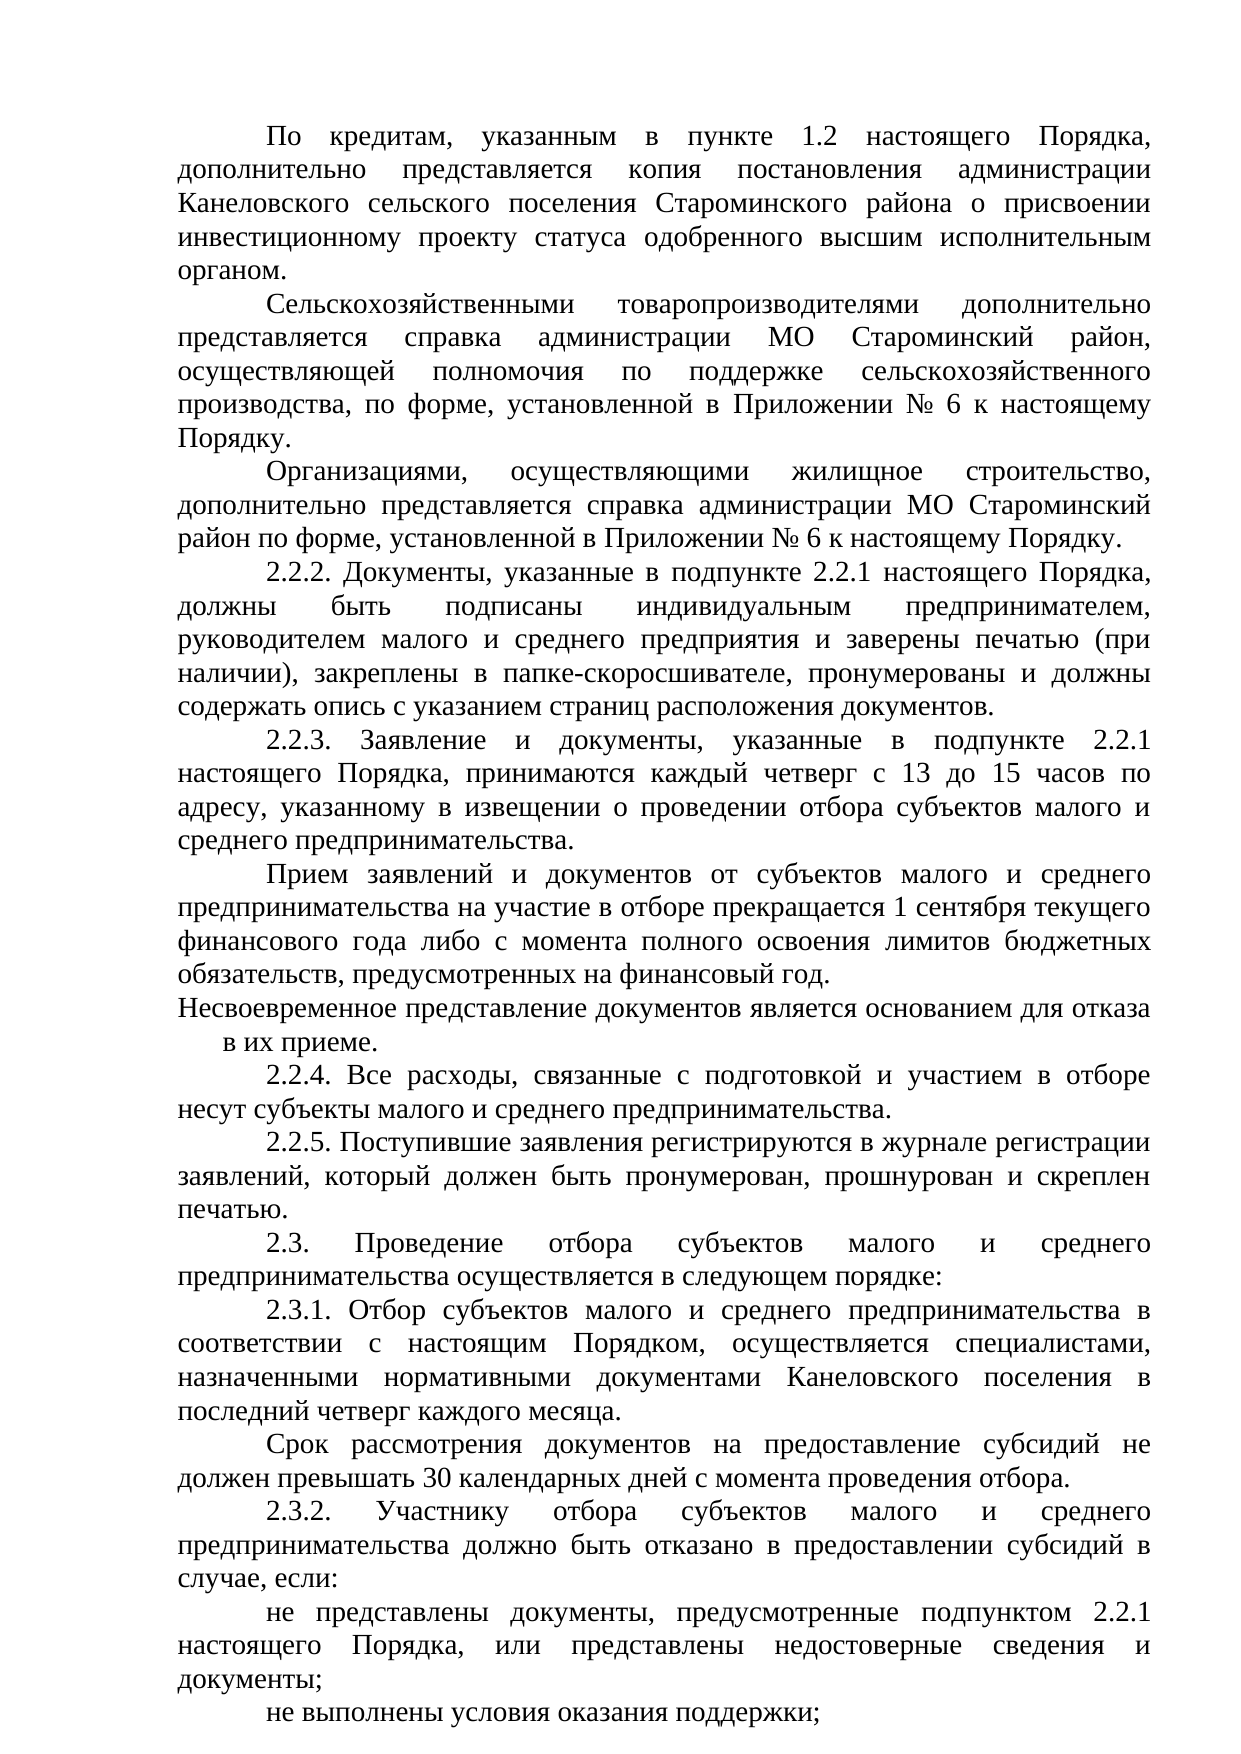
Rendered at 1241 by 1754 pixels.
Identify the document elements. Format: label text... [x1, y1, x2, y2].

subtitle 2.2.3. Заявление и документы, указанные в подпункте 2.2.1 настоящего Порядка, принимаются каждый четверг с 13 до 15 часов по адресу, указанному в извещении о проведении отбора субъектов малого и среднего предпринимательства. [177, 722, 1152, 856]
subtitle Организациями, осуществляющими жилищное строительство, дополнительно представляется справка администрации МО Староминский район по форме, установленной в Приложении № 6 к настоящему Порядку. [177, 453, 1152, 554]
subtitle Сельскохозяйственными товаропроизводителями дополнительно представляется справка администрации МО Староминский район, осуществляющей полномочия по поддержке сельскохозяйственного производства, по форме, установленной в Приложении № 6 к настоящему Порядку. [177, 286, 1152, 453]
subtitle 2.3. Проведение отбора субъектов малого и среднего предпринимательства осуществляется в следующем порядке: [177, 1225, 1152, 1292]
subtitle Прием заявлений и документов от субъектов малого и среднего предпринимательства на участие в отборе прекращается 1 сентября текущего финансового года либо с момента полного освоения лимитов бюджетных обязательств, предусмотренных на финансовый год. [177, 856, 1152, 990]
subtitle Срок рассмотрения документов на предоставление субсидий не должен превышать 30 календарных дней с момента проведения отбора. [177, 1426, 1152, 1493]
subtitle 2.2.4. Все расходы, связанные с подготовкой и участием в отборе несут субъекты малого и среднего предпринимательства. [177, 1057, 1152, 1124]
subtitle 2.3.1. Отбор субъектов малого и среднего предпринимательства в соответствии с настоящим Порядком, осуществляется специалистами, назначенными нормативными документами Канеловского поселения в последний четверг каждого месяца. [177, 1292, 1152, 1426]
subtitle По кредитам, указанным в пункте 1.2 настоящего Порядка, дополнительно представляется копия постановления администрации Канеловского сельского поселения Староминского района о присвоении инвестиционному проекту статуса одобренного высшим исполнительным органом. [177, 118, 1152, 286]
subtitle не выполнены условия оказания поддержки; [177, 1694, 1152, 1728]
subtitle Несвоевременное представление документов является основанием для отказа в их приеме. [177, 990, 1152, 1057]
subtitle 2.3.2. Участнику отбора субъектов малого и среднего предпринимательства должно быть отказано в предоставлении субсидий в случае, если: [177, 1493, 1152, 1594]
subtitle не представлены документы, предусмотренные подпунктом 2.2.1 настоящего Порядка, или представлены недостоверные сведения и документы; [177, 1594, 1152, 1694]
subtitle 2.2.2. Документы, указанные в подпункте 2.2.1 настоящего Порядка, должны быть подписаны индивидуальным предпринимателем, руководителем малого и среднего предприятия и заверены печатью (при наличии), закреплены в папке-скоросшивателе, пронумерованы и должны содержать опись с указанием страниц расположения документов. [177, 554, 1152, 722]
subtitle 2.2.5. Поступившие заявления регистрируются в журнале регистрации заявлений, который должен быть пронумерован, прошнурован и скреплен печатью. [177, 1124, 1152, 1225]
